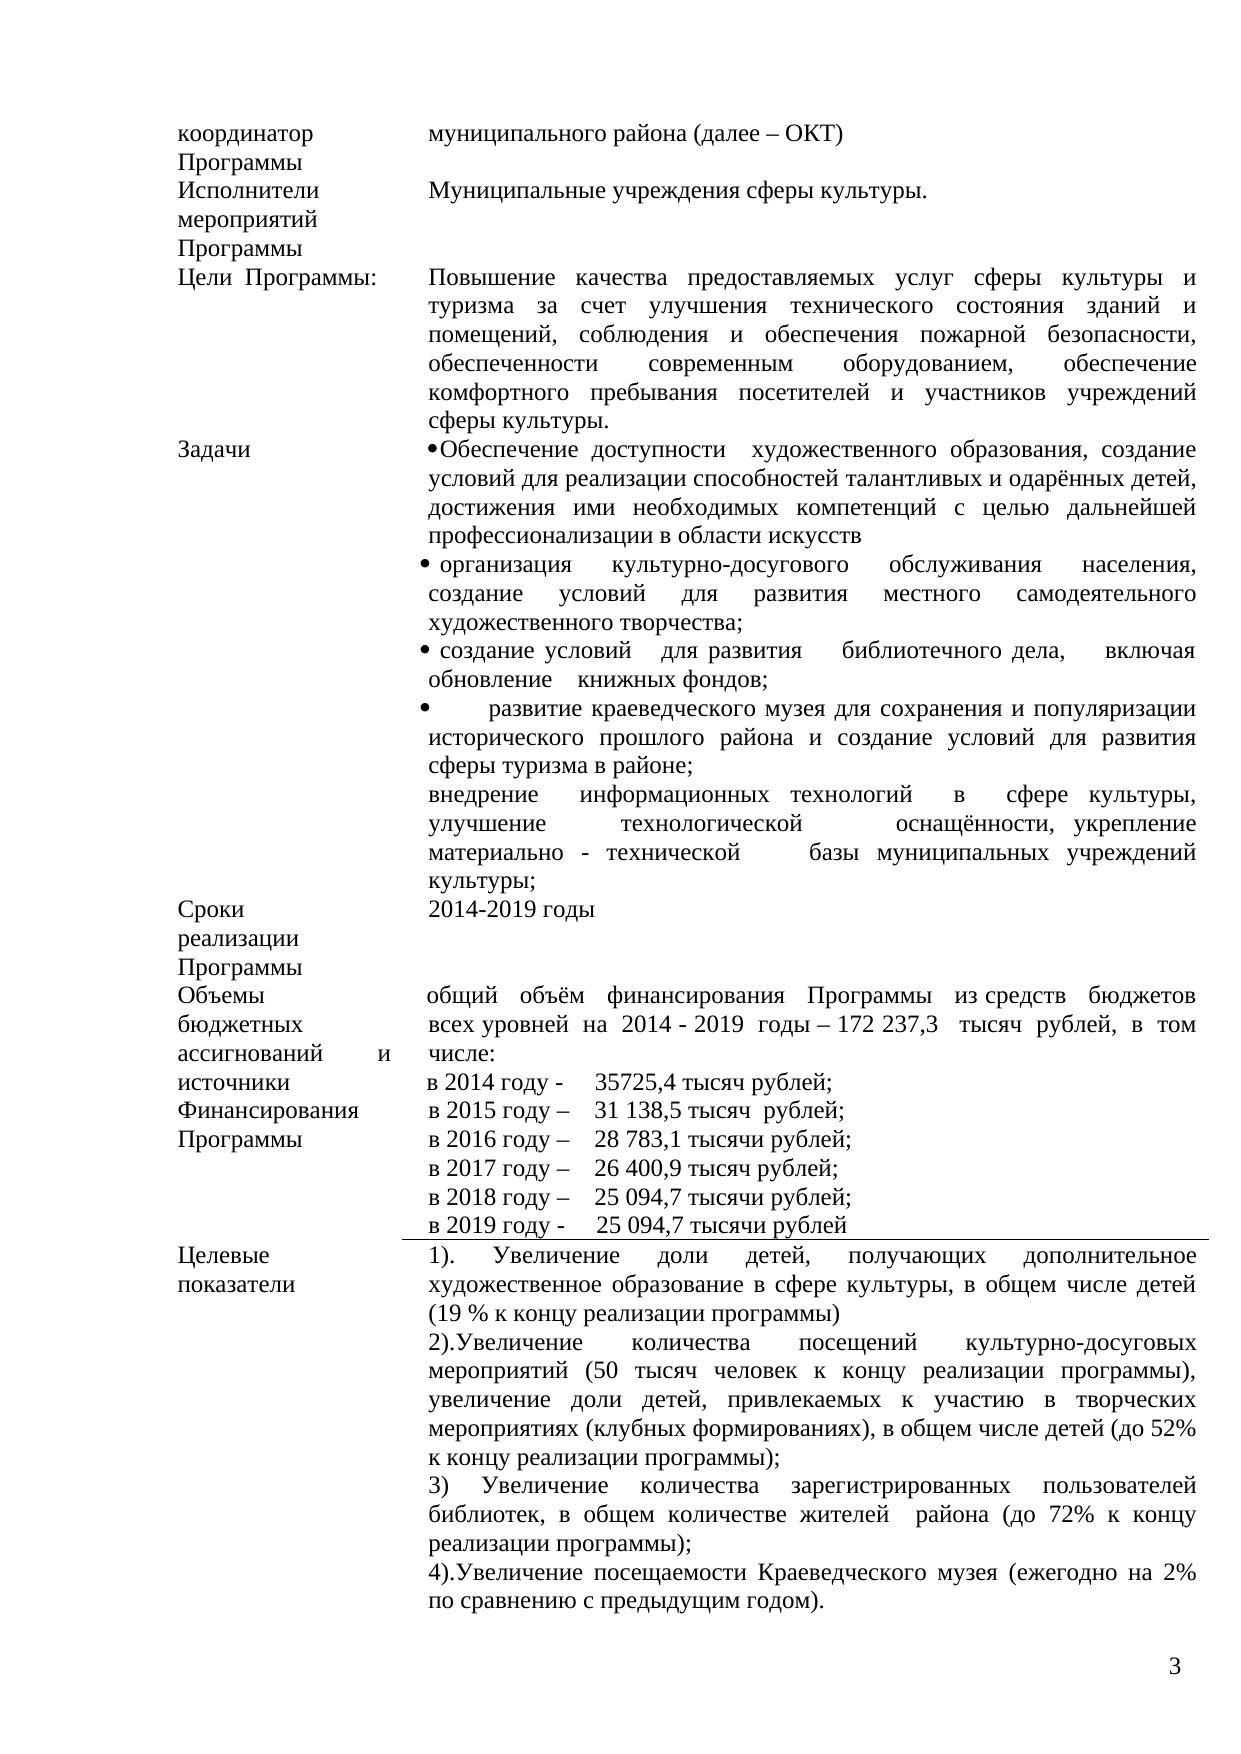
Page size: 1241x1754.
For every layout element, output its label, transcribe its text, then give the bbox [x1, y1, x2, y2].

table_cell Цели Программы: [166, 262, 402, 434]
table_cell Повышение качества предоставляемых услуг сферы культуры и туризма за счет улучшения технического состояния зданий и помещений, соблюдения и обеспечения пожарной безопасности, обеспеченности современным оборудованием, обеспечение комфортного пребывания посетителей и участников учреждений сферы культуры. [402, 262, 1208, 434]
table_cell Обеспечение доступности художественного образования, создание условий для реализации способностей талантливых и одарённых детей, достижения ими необходимых компетенций с целью дальнейшей профессионализации в области искусств организация культурно-досугового обслуживания населения, создание условий для развития местного самодеятельного художественного творчества; создание условий для развития библиотечного дела, включая обновление книжных фондов; развитие краеведческого музея для сохранения и популяризации исторического прошлого района и создание условий для развития сферы туризма в районе; внедрение информационных технологий в сфере культуры, улучшение технологической оснащённости, укрепление материально - технической базы муниципальных учреждений культуры; [402, 434, 1208, 894]
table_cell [402, 118, 1208, 176]
table_cell Сроки реализации Программы [166, 894, 402, 981]
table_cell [166, 118, 402, 176]
table_cell Задачи Программы: [166, 434, 402, 894]
table_cell 2014-2019 годы [402, 894, 1208, 981]
table_cell Исполнители мероприятий Программы [166, 176, 402, 262]
table_cell общий объём финансирования Программы из средств бюджетов всех уровней на 2014 - 2019 годы – 172 237,3 тысяч рублей, в том числе: в 2014 году - 35725,4 тысяч рублей; в 2015 году – 31 138,5 тысяч рублей; в 2016 году – 28 783,1 тысячи рублей; в 2017 году – 26 400,9 тысяч рублей; в 2018 году – 25 094,7 тысячи рублей; в 2019 году - 25 094,7 тысячи рублей [402, 981, 1208, 1239]
table_cell Целевые показатели [166, 1239, 402, 1614]
table_cell Муниципальные учреждения сферы культуры. [402, 176, 1208, 262]
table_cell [402, 1240, 1208, 1614]
table_cell Объемы бюджетных ассигнований и источники Финансирования Программы [166, 981, 402, 1239]
